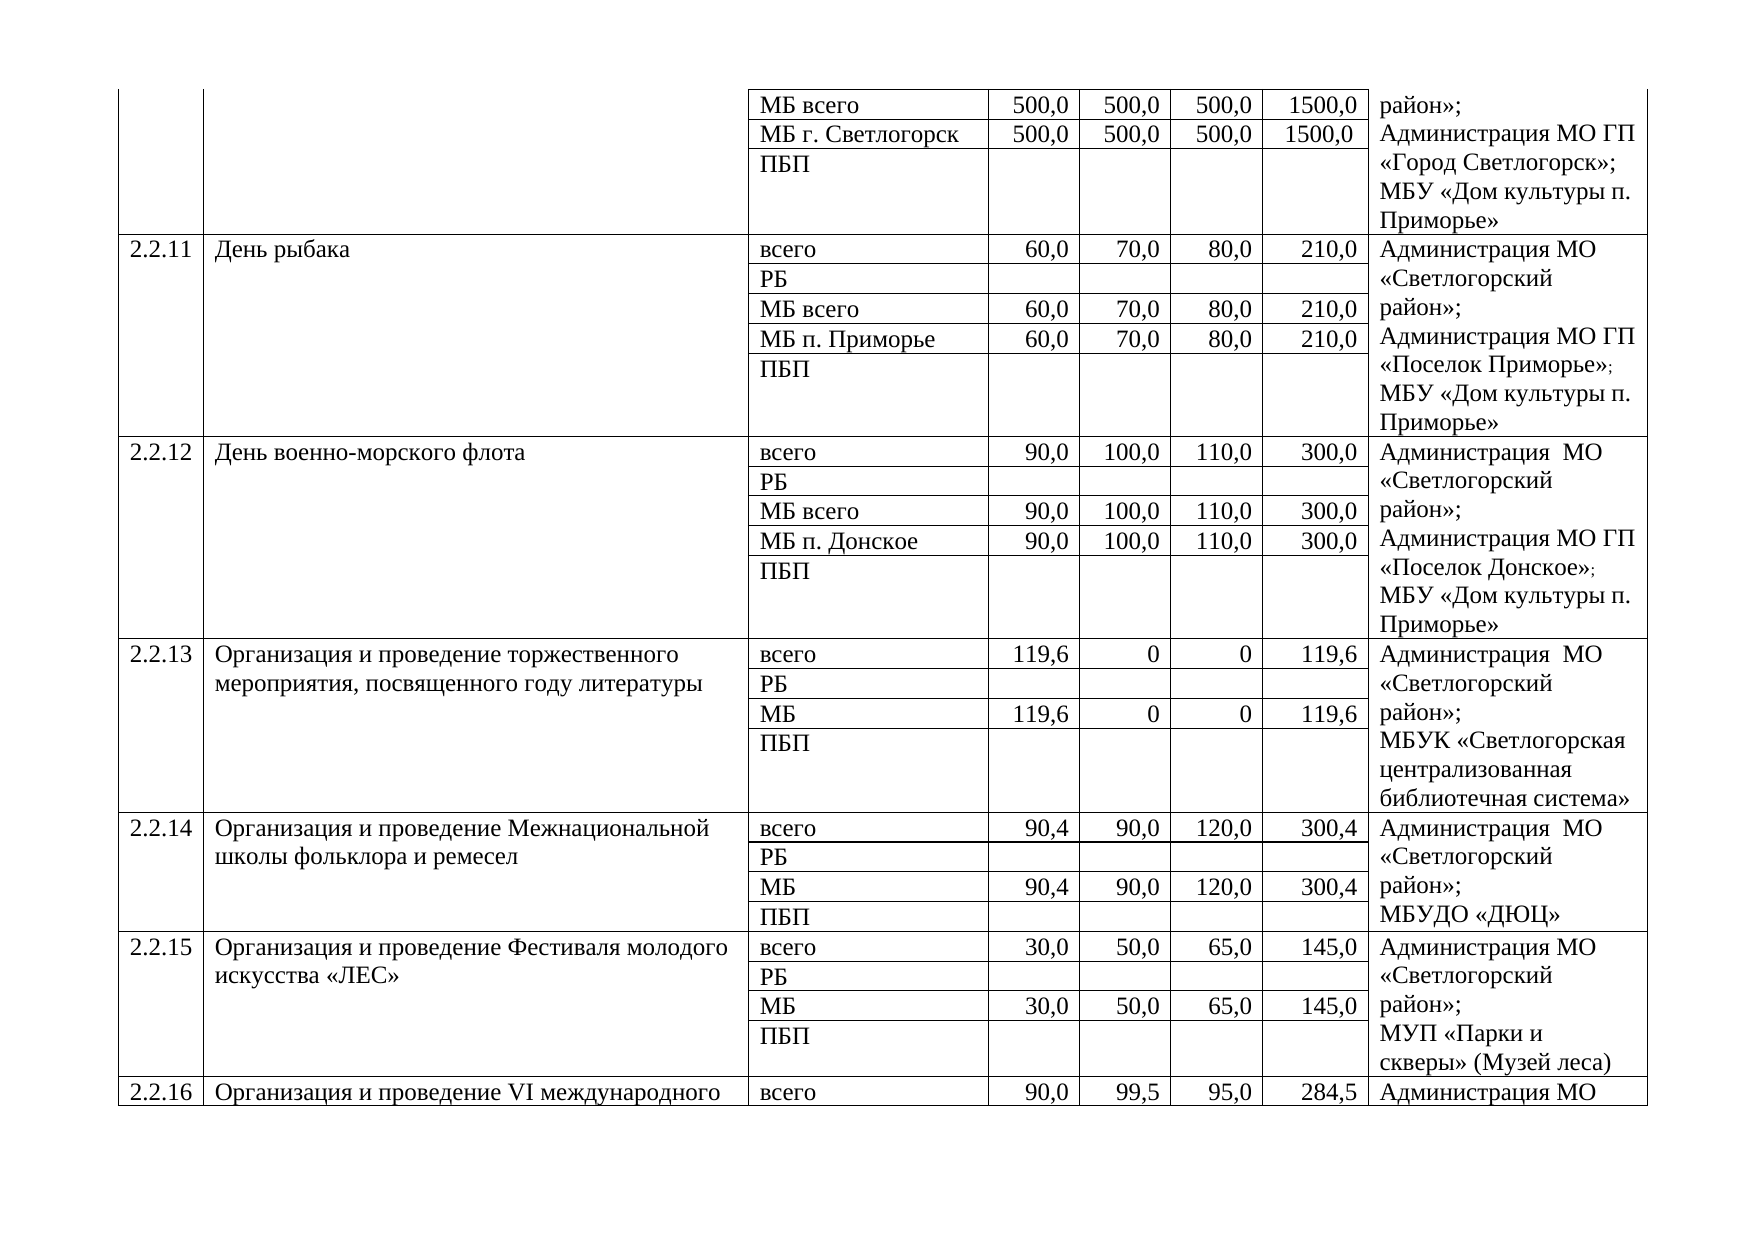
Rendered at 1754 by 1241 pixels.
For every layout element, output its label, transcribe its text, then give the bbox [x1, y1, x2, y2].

table_cell 90,0 [989, 1077, 1079, 1105]
table_cell [1080, 467, 1170, 495]
table_cell всего [749, 1077, 988, 1105]
table_cell [1263, 264, 1368, 293]
table_cell [989, 902, 1079, 931]
table_cell [1080, 556, 1170, 638]
table_cell [1263, 467, 1368, 495]
table_cell 120,0 [1171, 872, 1262, 901]
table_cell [204, 1077, 748, 1105]
table_cell 210,0 [1263, 324, 1368, 353]
table_cell 90,0 [989, 526, 1079, 555]
table_cell [1171, 669, 1262, 698]
table_cell Администрация МО «Светлогорский район»; МУП «Парки и скверы» (Музей леса) [1369, 932, 1647, 1076]
table_cell [1171, 149, 1262, 233]
table_cell Администрация МО «Светлогорский район»; МБУДО «ДЮЦ» [1369, 813, 1647, 931]
table_cell [989, 149, 1079, 233]
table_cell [1369, 1077, 1647, 1105]
table_cell 210,0 [1263, 294, 1368, 323]
table_cell 0 [1171, 699, 1262, 727]
table_cell всего [749, 639, 988, 668]
table_cell 95,0 [1171, 1077, 1262, 1105]
table_cell 110,0 [1171, 526, 1262, 555]
table_cell 0 [1080, 639, 1170, 668]
table_cell 2.2.15 [119, 932, 203, 1076]
table_cell ПБП [749, 902, 988, 931]
table_cell Организация и проведение Фестиваля молодого искусства «ЛЕС» [204, 932, 748, 1076]
table_cell 300,0 [1263, 437, 1368, 466]
table_cell [1263, 1021, 1368, 1076]
table_cell 90,4 [989, 872, 1079, 901]
table_cell 2.2.13 [119, 639, 203, 812]
table_cell 80,0 [1171, 235, 1262, 263]
table_cell 210,0 [1263, 235, 1368, 263]
table_cell 300,4 [1263, 813, 1368, 841]
table_cell [989, 354, 1079, 436]
table_cell [989, 556, 1079, 638]
table_cell 500,0 [1080, 90, 1170, 118]
table_cell [1263, 669, 1368, 698]
table_cell 90,0 [989, 437, 1079, 466]
table_cell 119,6 [989, 639, 1079, 668]
table_cell [1263, 962, 1368, 990]
table_cell 100,0 [1080, 526, 1170, 555]
table_cell [1080, 902, 1170, 931]
table_cell 110,0 [1171, 437, 1262, 466]
table_cell 300,0 [1263, 526, 1368, 555]
table_cell ПБП [749, 149, 988, 233]
table_cell 300,0 [1263, 496, 1368, 525]
table_cell МБ [749, 991, 988, 1020]
table_cell 50,0 [1080, 932, 1170, 961]
table_cell 500,0 [1080, 120, 1170, 148]
table_cell 30,0 [989, 932, 1079, 961]
table_cell 30,0 [989, 991, 1079, 1020]
table_cell 80,0 [1171, 294, 1262, 323]
table_cell [1080, 264, 1170, 293]
table_cell [1263, 843, 1368, 871]
table_cell [1080, 149, 1170, 233]
table_cell 500,0 [1171, 120, 1262, 148]
table_cell [1263, 902, 1368, 931]
table_cell 70,0 [1080, 235, 1170, 263]
table_cell РБ [749, 264, 988, 293]
table_cell 0 [1080, 699, 1170, 727]
table_cell всего [749, 932, 988, 961]
table_cell МБ всего [749, 496, 988, 525]
table_cell 90,4 [989, 813, 1079, 841]
table_cell 2.2.16 [119, 1077, 203, 1105]
table_cell ПБП [749, 556, 988, 638]
table_cell Организация и проведение торжественного мероприятия, посвященного году литературы [204, 639, 748, 812]
table_cell [1171, 467, 1262, 495]
table_cell МБ всего [749, 294, 988, 323]
table_cell МБ п. Донское [749, 526, 988, 555]
table_cell [989, 467, 1079, 495]
table_cell ПБП [749, 354, 988, 436]
table_cell 90,0 [1080, 813, 1170, 841]
table_cell МБ [749, 872, 988, 901]
table_cell [1080, 669, 1170, 698]
table_cell 0 [1171, 639, 1262, 668]
table_cell 119,6 [989, 699, 1079, 727]
table_cell 50,0 [1080, 991, 1170, 1020]
table_cell 70,0 [1080, 324, 1170, 353]
table_cell МБ [749, 699, 988, 727]
table_cell [989, 729, 1079, 812]
table_cell [1171, 556, 1262, 638]
table_cell 284,5 [1263, 1077, 1368, 1105]
table_cell [1080, 354, 1170, 436]
table_cell ПБП [749, 729, 988, 812]
table_cell [1171, 843, 1262, 871]
table_cell [989, 843, 1079, 871]
table_cell 500,0 [989, 90, 1079, 118]
table_cell [1263, 149, 1368, 233]
table_cell 500,0 [989, 120, 1079, 148]
table_cell РБ [749, 467, 988, 495]
table_cell [1171, 962, 1262, 990]
table_cell [1080, 729, 1170, 812]
table_cell 119,6 [1263, 699, 1368, 727]
table_cell [1171, 902, 1262, 931]
table_cell 120,0 [1171, 813, 1262, 841]
table_cell 60,0 [989, 235, 1079, 263]
table_cell 110,0 [1171, 496, 1262, 525]
table_cell МБ г. Светлогорск [749, 120, 988, 148]
table_cell 1500,0 [1263, 90, 1368, 118]
table_cell 100,0 [1080, 437, 1170, 466]
table_cell Администрация МО «Светлогорский район»; МБУК «Светлогорская централизованная библиотечная система» [1369, 639, 1647, 812]
table_cell 2.2.11 [119, 235, 203, 436]
table_cell 90,0 [989, 496, 1079, 525]
table_cell МБ всего [749, 90, 988, 118]
table_cell [1263, 556, 1368, 638]
table_cell 60,0 [989, 294, 1079, 323]
table_cell [1080, 962, 1170, 990]
table_cell всего [749, 813, 988, 841]
table_cell 60,0 [989, 324, 1079, 353]
table_cell 70,0 [1080, 294, 1170, 323]
table_cell 90,0 [1080, 872, 1170, 901]
table_cell [989, 1021, 1079, 1076]
table_cell [1171, 354, 1262, 436]
table_cell 99,5 [1080, 1077, 1170, 1105]
table_cell 2.2.14 [119, 813, 203, 931]
table_cell всего [749, 235, 988, 263]
table_cell 500,0 [1171, 90, 1262, 118]
table_cell 100,0 [1080, 496, 1170, 525]
table_cell [1171, 1021, 1262, 1076]
table_cell [1080, 1021, 1170, 1076]
table_cell [1263, 729, 1368, 812]
table_cell РБ [749, 843, 988, 871]
table_cell [1080, 843, 1170, 871]
table_cell [989, 669, 1079, 698]
table_cell День военно-морского флота [204, 437, 748, 638]
table_cell РБ [749, 962, 988, 990]
table_cell Администрация МО «Светлогорский район»; Администрация МО ГП «Поселок Приморье»; МБУ «Дом культуры п. Приморье» [1369, 235, 1647, 436]
table_cell 65,0 [1171, 932, 1262, 961]
table_cell 145,0 [1263, 932, 1368, 961]
table_cell День рыбака [204, 235, 748, 436]
table_cell 65,0 [1171, 991, 1262, 1020]
table_cell Организация и проведение Межнациональной школы фольклора и ремесел [204, 813, 748, 931]
table_cell 145,0 [1263, 991, 1368, 1020]
table_cell 1500,0 [1263, 120, 1368, 148]
table_cell 119,6 [1263, 639, 1368, 668]
table_cell [989, 264, 1079, 293]
table_cell 300,4 [1263, 872, 1368, 901]
table_cell [1263, 354, 1368, 436]
table_cell Администрация МО «Светлогорский район»; Администрация МО ГП «Поселок Донское»; МБУ «Дом культуры п. Приморье» [1369, 437, 1647, 638]
table_cell МБ п. Приморье [749, 324, 988, 353]
table_cell ПБП [749, 1021, 988, 1076]
table_cell 2.2.12 [119, 437, 203, 638]
table_cell [989, 962, 1079, 990]
table_cell РБ [749, 669, 988, 698]
table_cell 80,0 [1171, 324, 1262, 353]
table_cell [1171, 264, 1262, 293]
table_cell всего [749, 437, 988, 466]
table_cell [1171, 729, 1262, 812]
